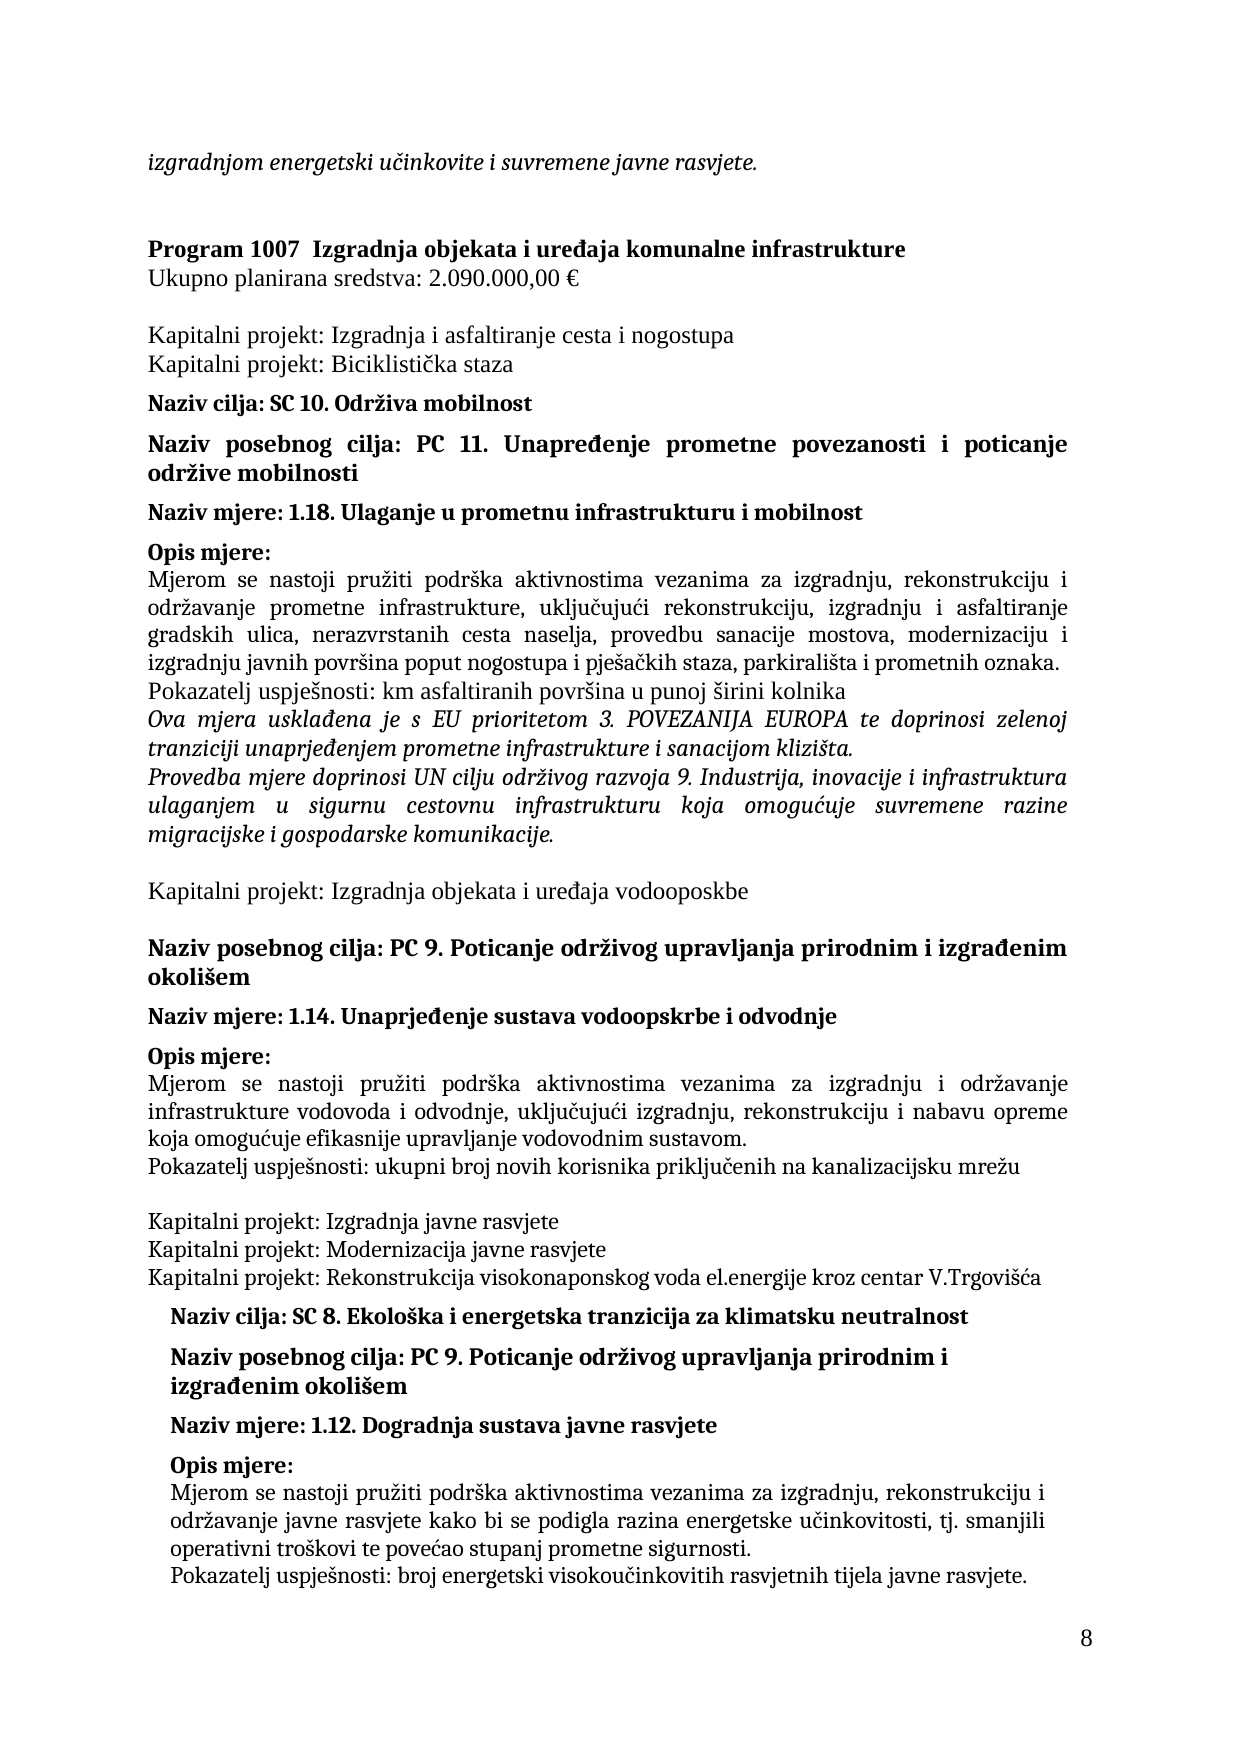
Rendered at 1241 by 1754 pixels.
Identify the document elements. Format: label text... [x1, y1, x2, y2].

table_cell Opis mjere: Mjerom se nastoji pružiti podrška aktivnostima vezanima za izgradnju, rekonstrukciju i održavanje prometne infrastrukture, uključujući rekonstrukciju, izgradnju i asfaltiranje gradskih ulica, nerazvrstanih cesta naselja, provedbu sanacije mostova, modernizaciju i izgradnju javnih površina poput nogostupa i pješačkih staza, parkirališta i prometnih oznaka. [136, 538, 1080, 676]
table_header Naziv cilja: SC 10. Održiva mobilnost [136, 378, 1080, 430]
text Ukupno planirana sredstva: 2.090.000,00 € [148, 263, 1092, 291]
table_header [136, 148, 1080, 176]
table_header Naziv posebnog cilja: PC 9. Poticanje održivog upravljanja prirodnim i izgrađenim okolišem [136, 934, 1080, 991]
table_header Ova mjera usklađena je s EU prioritetom 3. POVEZANIJA EUROPA te doprinosi zelenoj tranziciji unaprjeđenjem prometne infrastrukture i sanacijom klizišta. Provedba mjere doprinosi UN cilju održivog razvoja 9. Industrija, inovacije i infrastruktura ulaganjem u sigurnu cestovnu infrastrukturu koja omogućuje suvremene razine migracijske i gospodarske komunikacije. [136, 705, 1080, 876]
text Kapitalni projekt: Izgradnja i asfaltiranje cesta i nogostupa [148, 320, 1092, 349]
table_cell Naziv posebnog cilja: PC 11. Unapređenje prometne povezanosti i poticanje održive mobilnosti [136, 430, 1080, 487]
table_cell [136, 1043, 1080, 1589]
table_cell Naziv mjere: 1.18. Ulaganje u prometnu infrastrukturu i mobilnost [136, 487, 1080, 538]
table_cell Naziv mjere: 1.14. Unaprjeđenje sustava vodoopskrbe i odvodnje [136, 991, 1080, 1042]
text Program 1007 Izgradnja objekata i uređaja komunalne infrastrukture [148, 234, 1092, 263]
text Kapitalni projekt: Izgradnja objekata i uređaja vodooposkbe [148, 876, 1092, 905]
text Kapitalni projekt: Biciklistička staza [148, 349, 1092, 378]
text Pokazatelj uspješnosti: km asfaltiranih površina u punoj širini kolnika [148, 676, 1092, 705]
